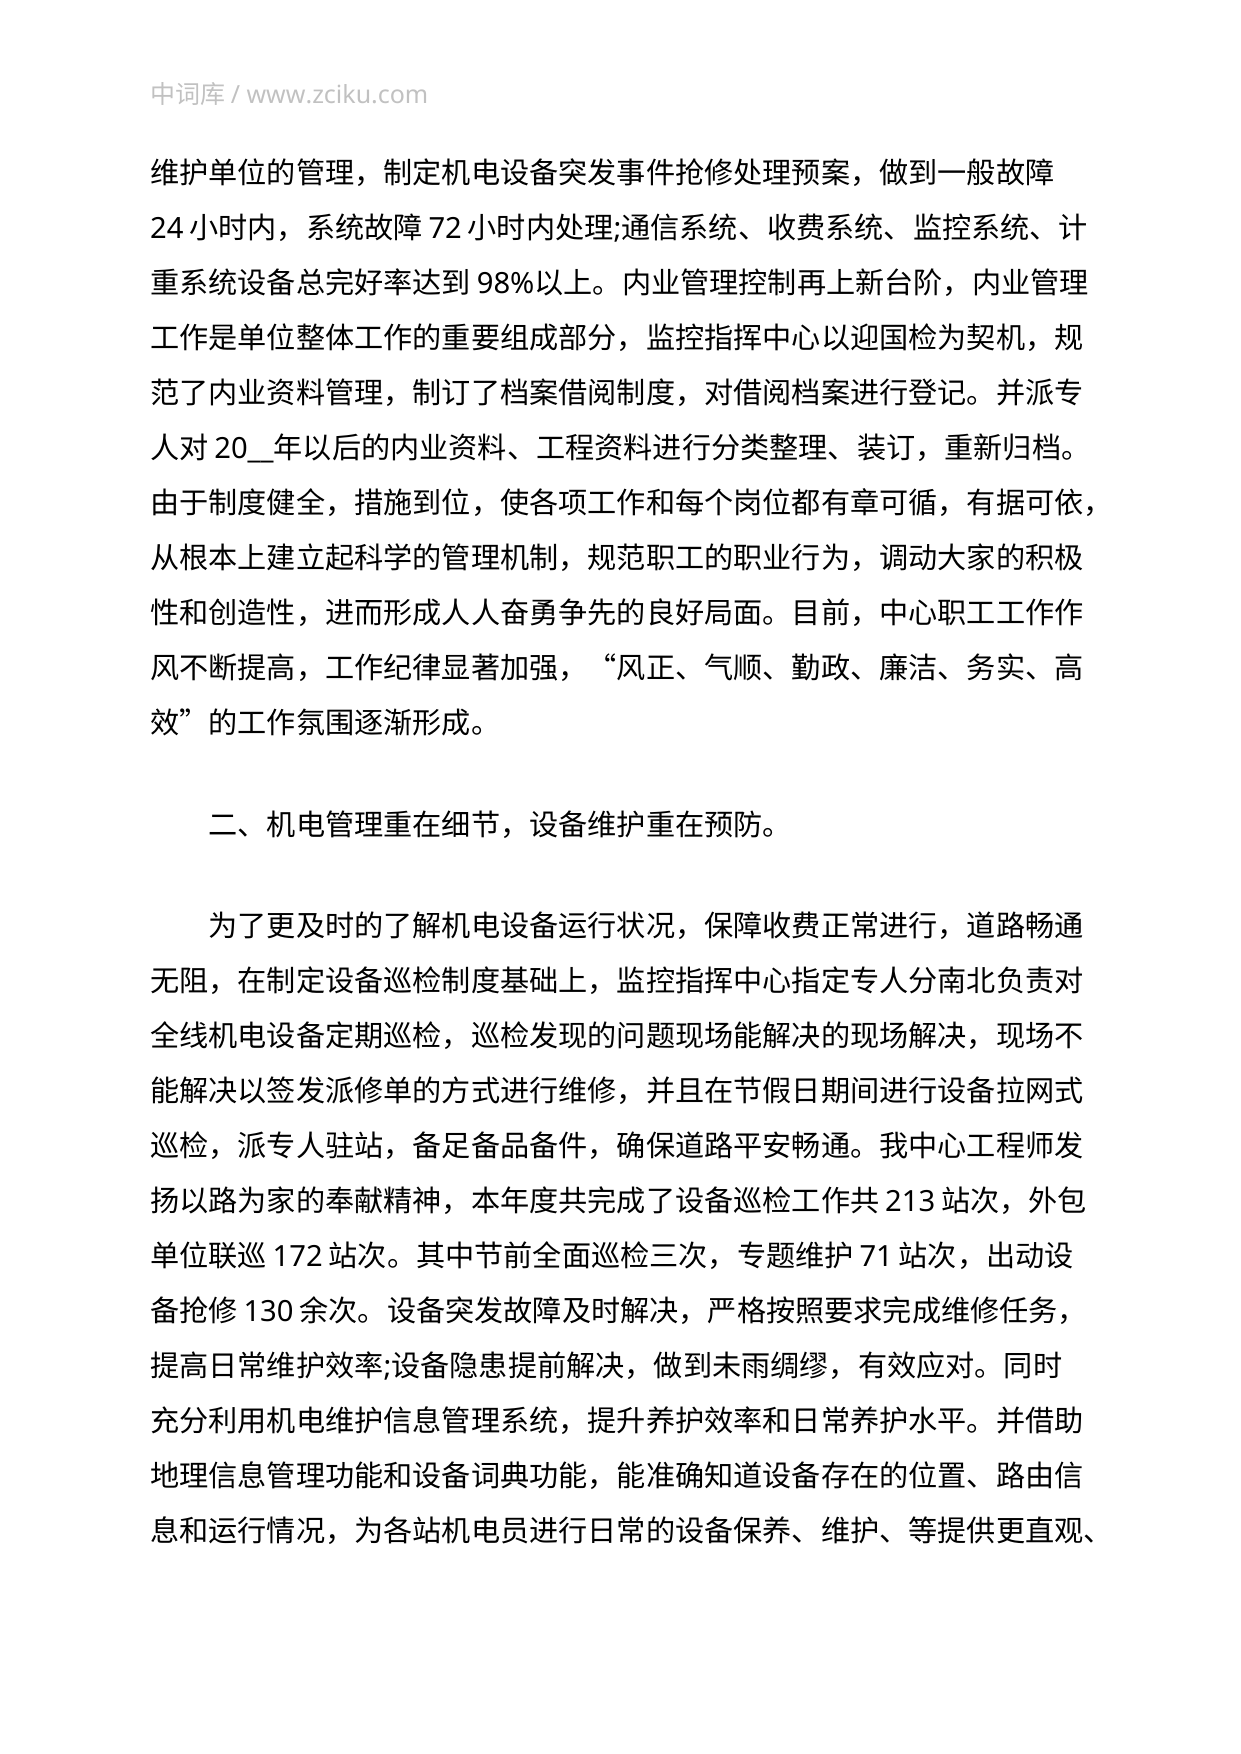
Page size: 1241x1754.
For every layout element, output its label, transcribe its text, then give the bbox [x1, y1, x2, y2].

text 二、机电管理重在细节，设备维护重在预防。 [150, 801, 1090, 843]
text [150, 903, 1090, 1549]
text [150, 150, 1090, 742]
